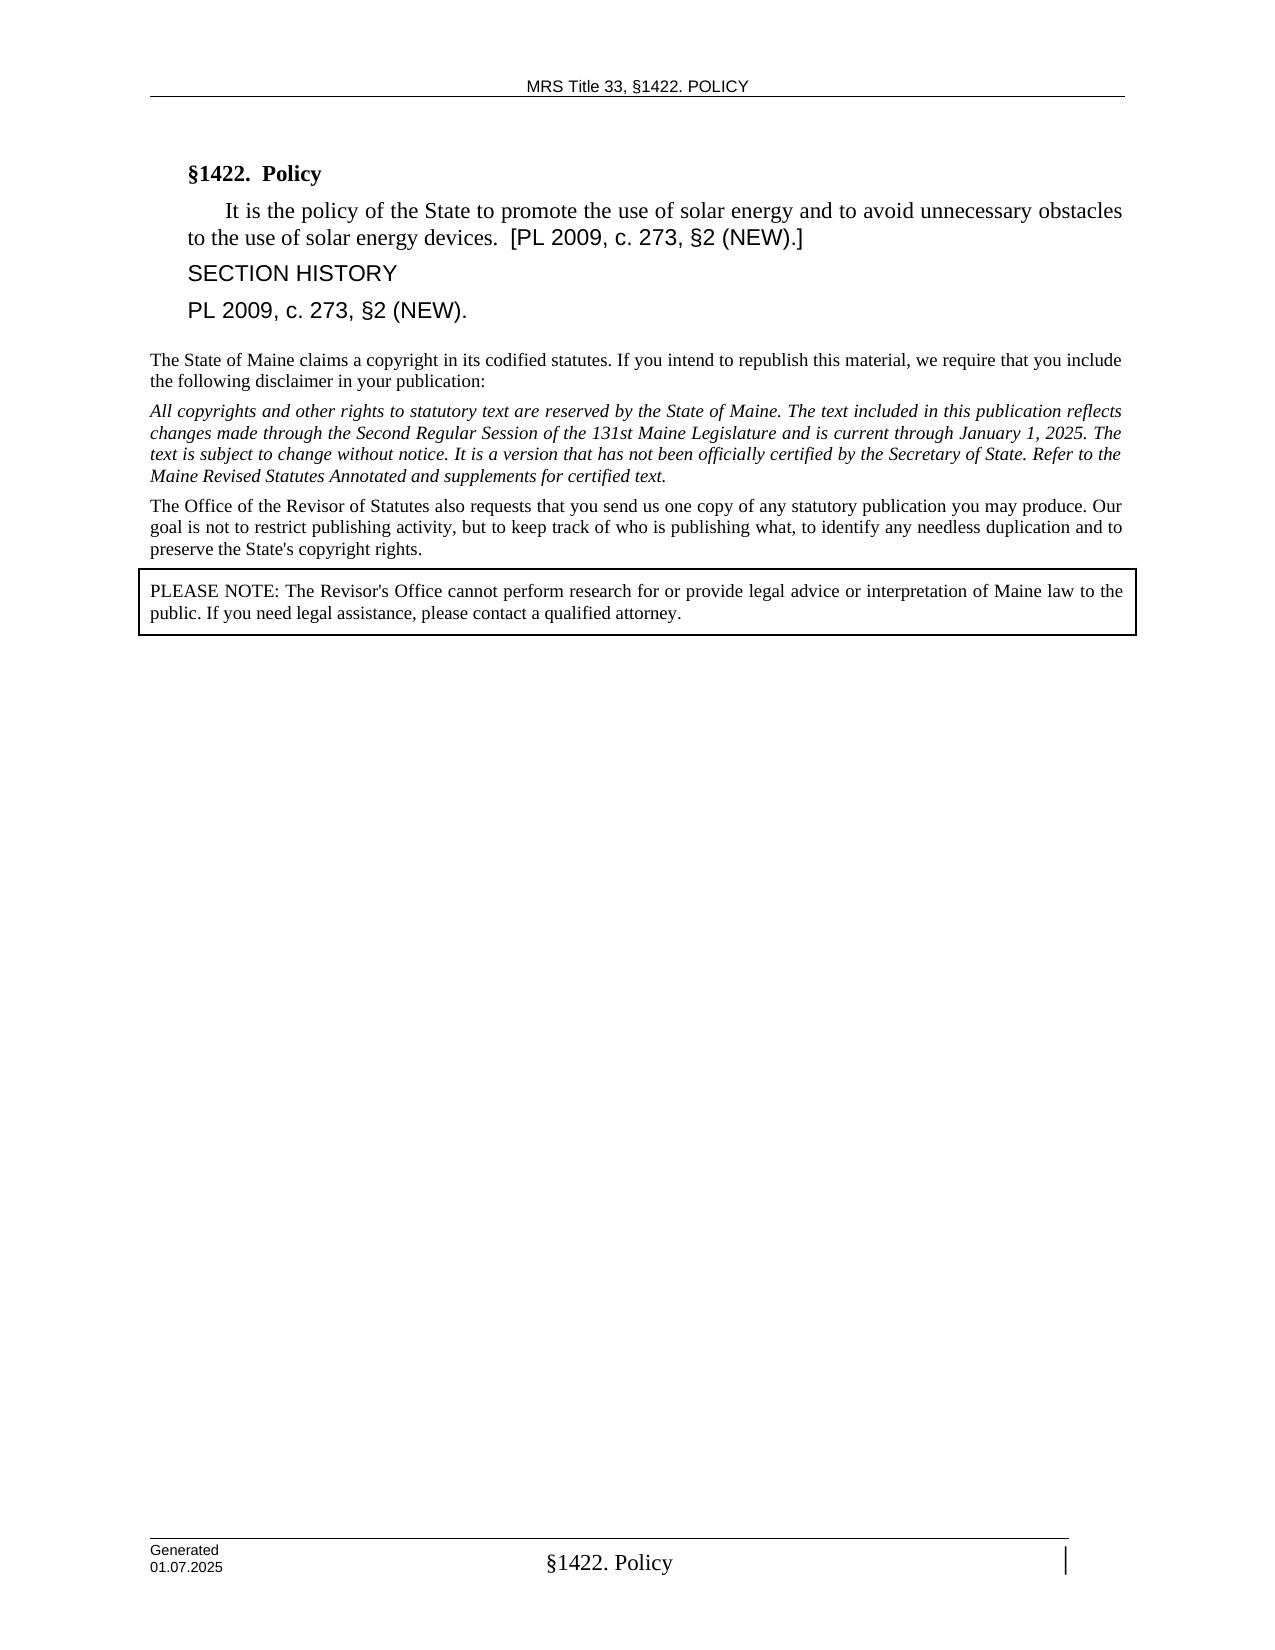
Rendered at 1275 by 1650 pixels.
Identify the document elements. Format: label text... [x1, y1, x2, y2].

text PLEASE NOTE: The Revisor's Office cannot perform research for or provide legal advice or interpretation of Maine law to the public. If you need legal assistance, please contact a qualified attorney. [140, 570, 1135, 634]
text PL 2009, c. 273, §2 (NEW). [187, 297, 1125, 323]
text It is the policy of the State to promote the use of solar energy and to avoid unnecessary obstacles to the use of solar energy devices. [PL 2009, c. 273, §2 (NEW).] [187, 197, 1125, 250]
text The State of Maine claims a copyright in its codified statutes. If you intend to republish this material, we require that you include the following disclaimer in your publication: [150, 348, 1125, 392]
text The Office of the Revisor of Statutes also requests that you send us one copy of any statutory publication you may produce. Our goal is not to restrict publishing activity, but to keep track of who is publishing what, to identify any needless duplication and to preserve the State's copyright rights. [150, 494, 1125, 559]
text §1422. Policy [187, 160, 1125, 187]
text All copyrights and other rights to statutory text are reserved by the State of Maine. The text included in this publication reflects changes made through the Second Regular Session of the 131st Maine Legislature and is current through January 1, 2025 . The text is subject to change without notice. It is a version that has not been officially certified by the Secretary of State. Refer to the Maine Revised Statutes Annotated and supplements for certified text. [150, 400, 1125, 486]
text SECTION HISTORY [187, 260, 1125, 287]
